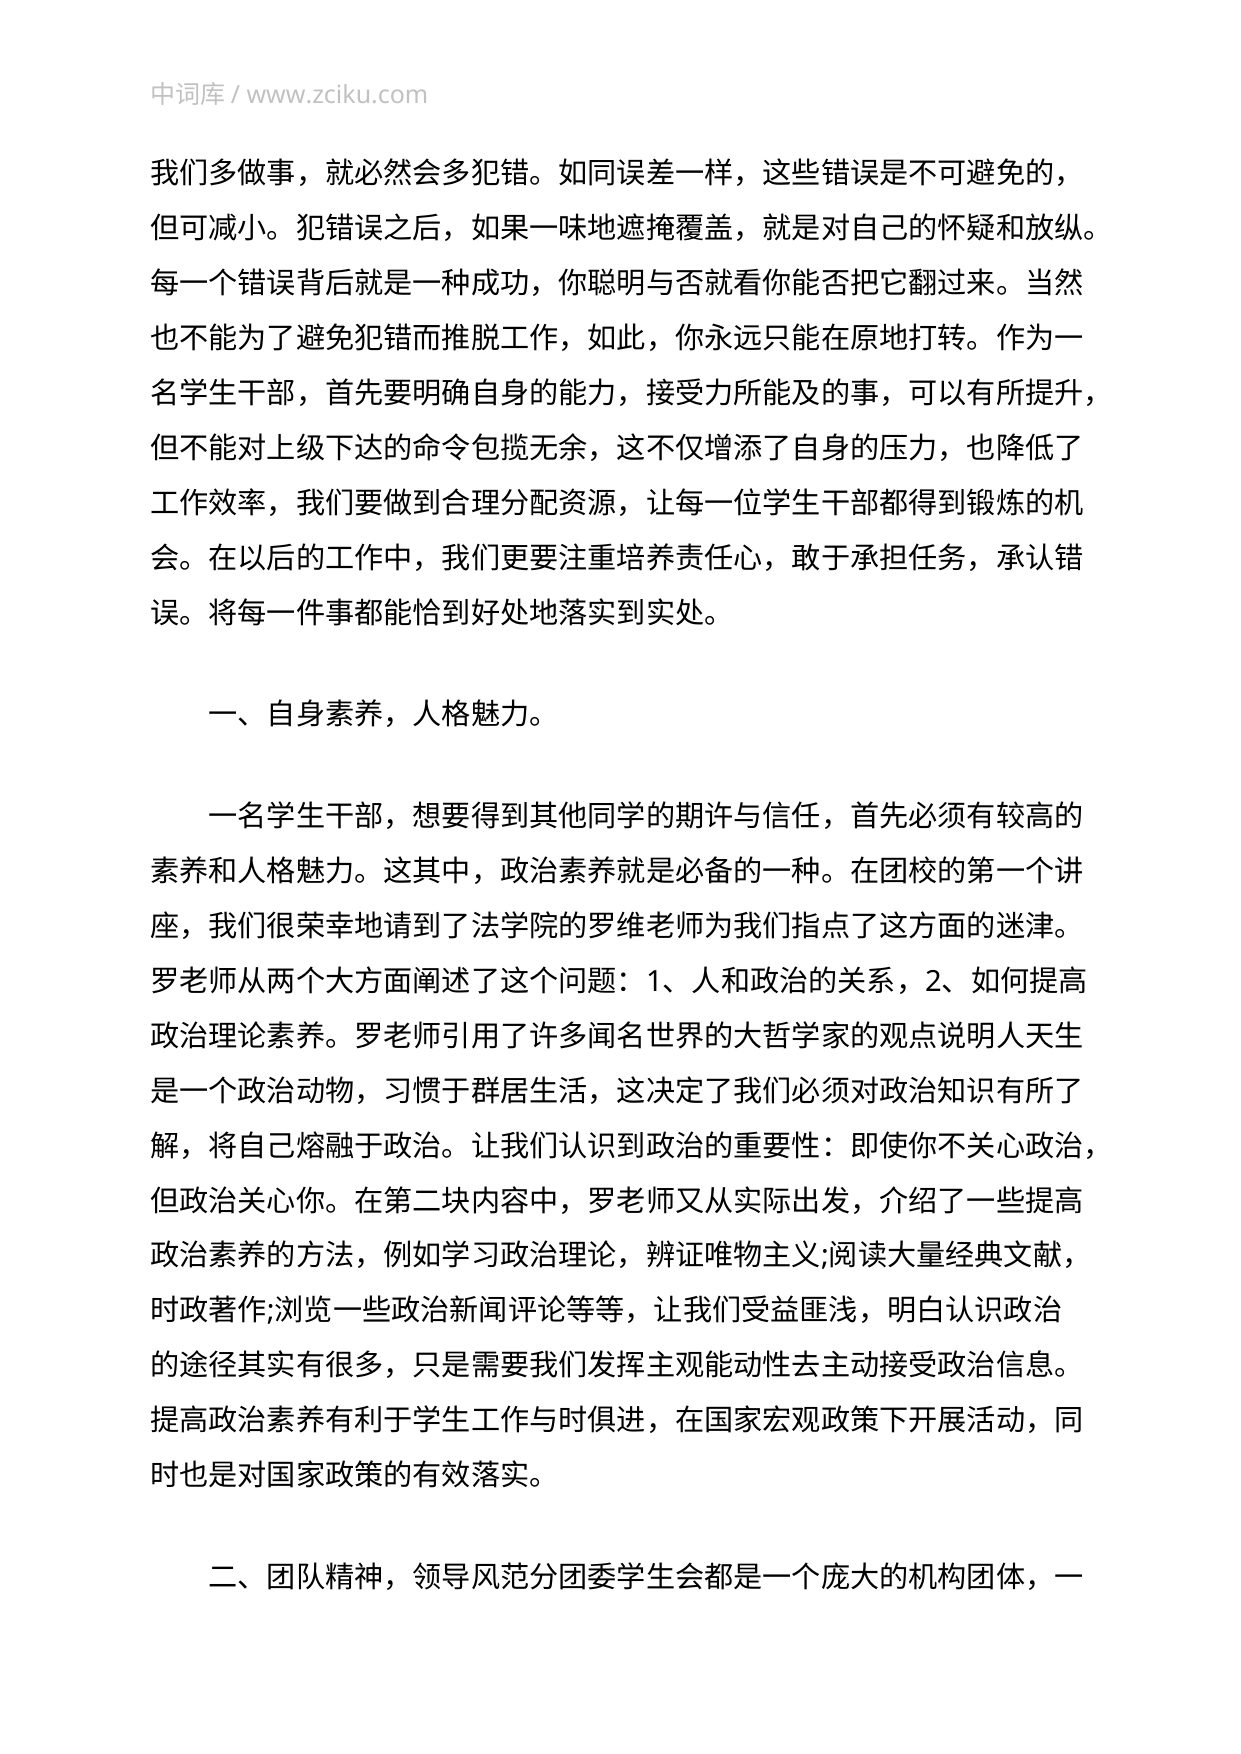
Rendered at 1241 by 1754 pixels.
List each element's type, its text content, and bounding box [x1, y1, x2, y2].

text 一名学生干部，想要得到其他同学的期许与信任，首先必须有较高的素养和人格魅力。这其中，政治素养就是必备的一种。在团校的第一个讲座，我们很荣幸地请到了法学院的罗维老师为我们指点了这方面的迷津。罗老师从两个大方面阐述了这个问题：1、人和政治的关系，2、如何提高政治理论素养。罗老师引用了许多闻名世界的大哲学家的观点说明人天生是一个政治动物，习惯于群居生活，这决定了我们必须对政治知识有所了解，将自己熔融于政治。让我们认识到政治的重要性：即使你不关心政治，但政治关心你。在第二块内容中，罗老师又从实际出发，介绍了一些提高政治素养的方法，例如学习政治理论，辨证唯物主义;阅读大量经典文献，时政著作;浏览一些政治新闻评论等等，让我们受益匪浅，明白认识政治的途径其实有很多，只是需要我们发挥主观能动性去主动接受政治信息。提高政治素养有利于学生工作与时俱进，在国家宏观政策下开展活动，同时也是对国家政策的有效落实。 [150, 793, 1090, 1494]
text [150, 1553, 1090, 1596]
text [150, 150, 1090, 631]
text 一、自身素养，人格魅力。 [150, 691, 1090, 733]
